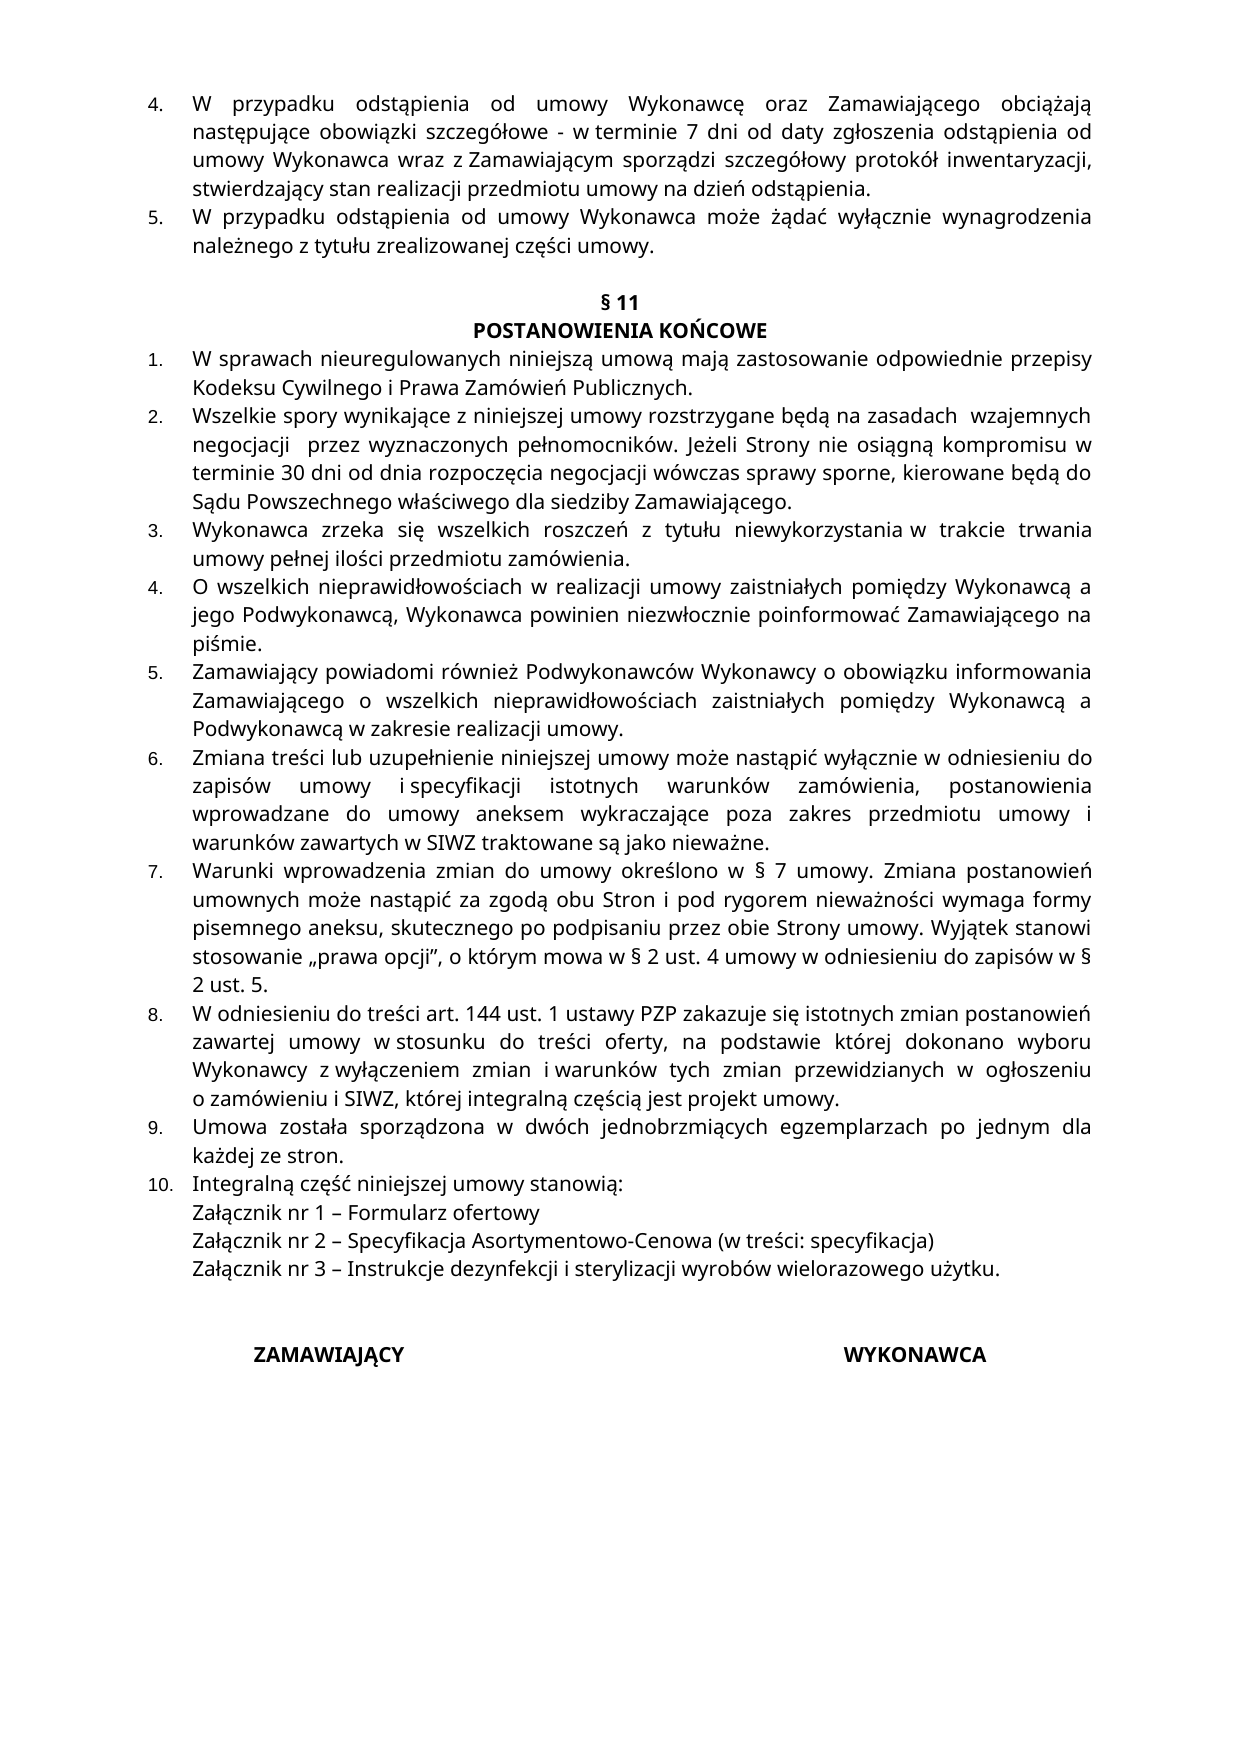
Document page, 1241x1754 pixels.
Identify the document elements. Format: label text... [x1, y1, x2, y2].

list Zmiana treści lub uzupełnienie niniejszej umowy może nastąpić wyłącznie w odniesieniu do zapisów umowy i specyfikacji istotnych warunków zamówienia, postanowienia wprowadzane do umowy aneksem wykraczające poza zakres przedmiotu umowy i warunków zawartych w SIWZ traktowane są jako nieważne. [148, 743, 1093, 856]
text Postanowienia końcowe [148, 316, 1093, 344]
text ZAMAWIAJĄCY WYKONAWCA [148, 1340, 1093, 1368]
text Załącznik nr 3 – Instrukcje dezynfekcji i sterylizacji wyrobów wielorazowego użytku. [192, 1254, 1093, 1283]
list Wykonawca zrzeka się wszelkich roszczeń z tytułu niewykorzystania w trakcie trwania umowy pełnej ilości przedmiotu zamówienia. [148, 515, 1093, 572]
text Załącznik nr 1 – Formularz ofertowy [192, 1198, 1093, 1226]
text Załącznik nr 2 – Specyfikacja Asortymentowo-Cenowa (w treści: specyfikacja) [192, 1226, 1093, 1254]
list W sprawach nieuregulowanych niniejszą umową mają zastosowanie odpowiednie przepisy Kodeksu Cywilnego i Prawa Zamówień Publicznych. [148, 344, 1093, 401]
list Integralną część niniejszej umowy stanowią: [148, 1169, 1093, 1198]
list Warunki wprowadzenia zmian do umowy określono w § 7 umowy. Zmiana postanowień umownych może nastąpić za zgodą obu Stron i pod rygorem nieważności wymaga formy pisemnego aneksu, skutecznego po podpisaniu przez obie Strony umowy. Wyjątek stanowi stosowanie „prawa opcji”, o którym mowa w § 2 ust. 4 umowy w odniesieniu do zapisów w § 2 ust. 5. [148, 856, 1093, 999]
list W przypadku odstąpienia od umowy Wykonawcę oraz Zamawiającego obciążają następujące obowiązki szczegółowe - w terminie 7 dni od daty zgłoszenia odstąpienia od umowy Wykonawca wraz z Zamawiającym sporządzi szczegółowy protokół inwentaryzacji, stwierdzający stan realizacji przedmiotu umowy na dzień odstąpienia. [148, 89, 1093, 202]
list O wszelkich nieprawidłowościach w realizacji umowy zaistniałych pomiędzy Wykonawcą a jego Podwykonawcą, Wykonawca powinien niezwłocznie poinformować Zamawiającego na piśmie. [148, 572, 1093, 657]
list W przypadku odstąpienia od umowy Wykonawca może żądać wyłącznie wynagrodzenia należnego z tytułu zrealizowanej części umowy. [148, 202, 1093, 259]
list Umowa została sporządzona w dwóch jednobrzmiących egzemplarzach po jednym dla każdej ze stron. [148, 1112, 1093, 1169]
list Zamawiający powiadomi również Podwykonawców Wykonawcy o obowiązku informowania Zamawiającego o wszelkich nieprawidłowościach zaistniałych pomiędzy Wykonawcą a Podwykonawcą w zakresie realizacji umowy. [148, 657, 1093, 743]
list Wszelkie spory wynikające z niniejszej umowy rozstrzygane będą na zasadach wzajemnych negocjacji przez wyznaczonych pełnomocników. Jeżeli Strony nie osiągną kompromisu w terminie 30 dni od dnia rozpoczęcia negocjacji wówczas sprawy sporne, kierowane będą do Sądu Powszechnego właściwego dla siedziby Zamawiającego. [148, 401, 1093, 515]
list W odniesieniu do treści art. 144 ust. 1 ustawy PZP zakazuje się istotnych zmian postanowień zawartej umowy w stosunku do treści oferty, na podstawie której dokonano wyboru Wykonawcy z wyłączeniem zmian i warunków tych zmian przewidzianych w ogłoszeniu o zamówieniu i SIWZ, której integralną częścią jest projekt umowy. [148, 999, 1093, 1112]
text § 11 [148, 288, 1093, 316]
